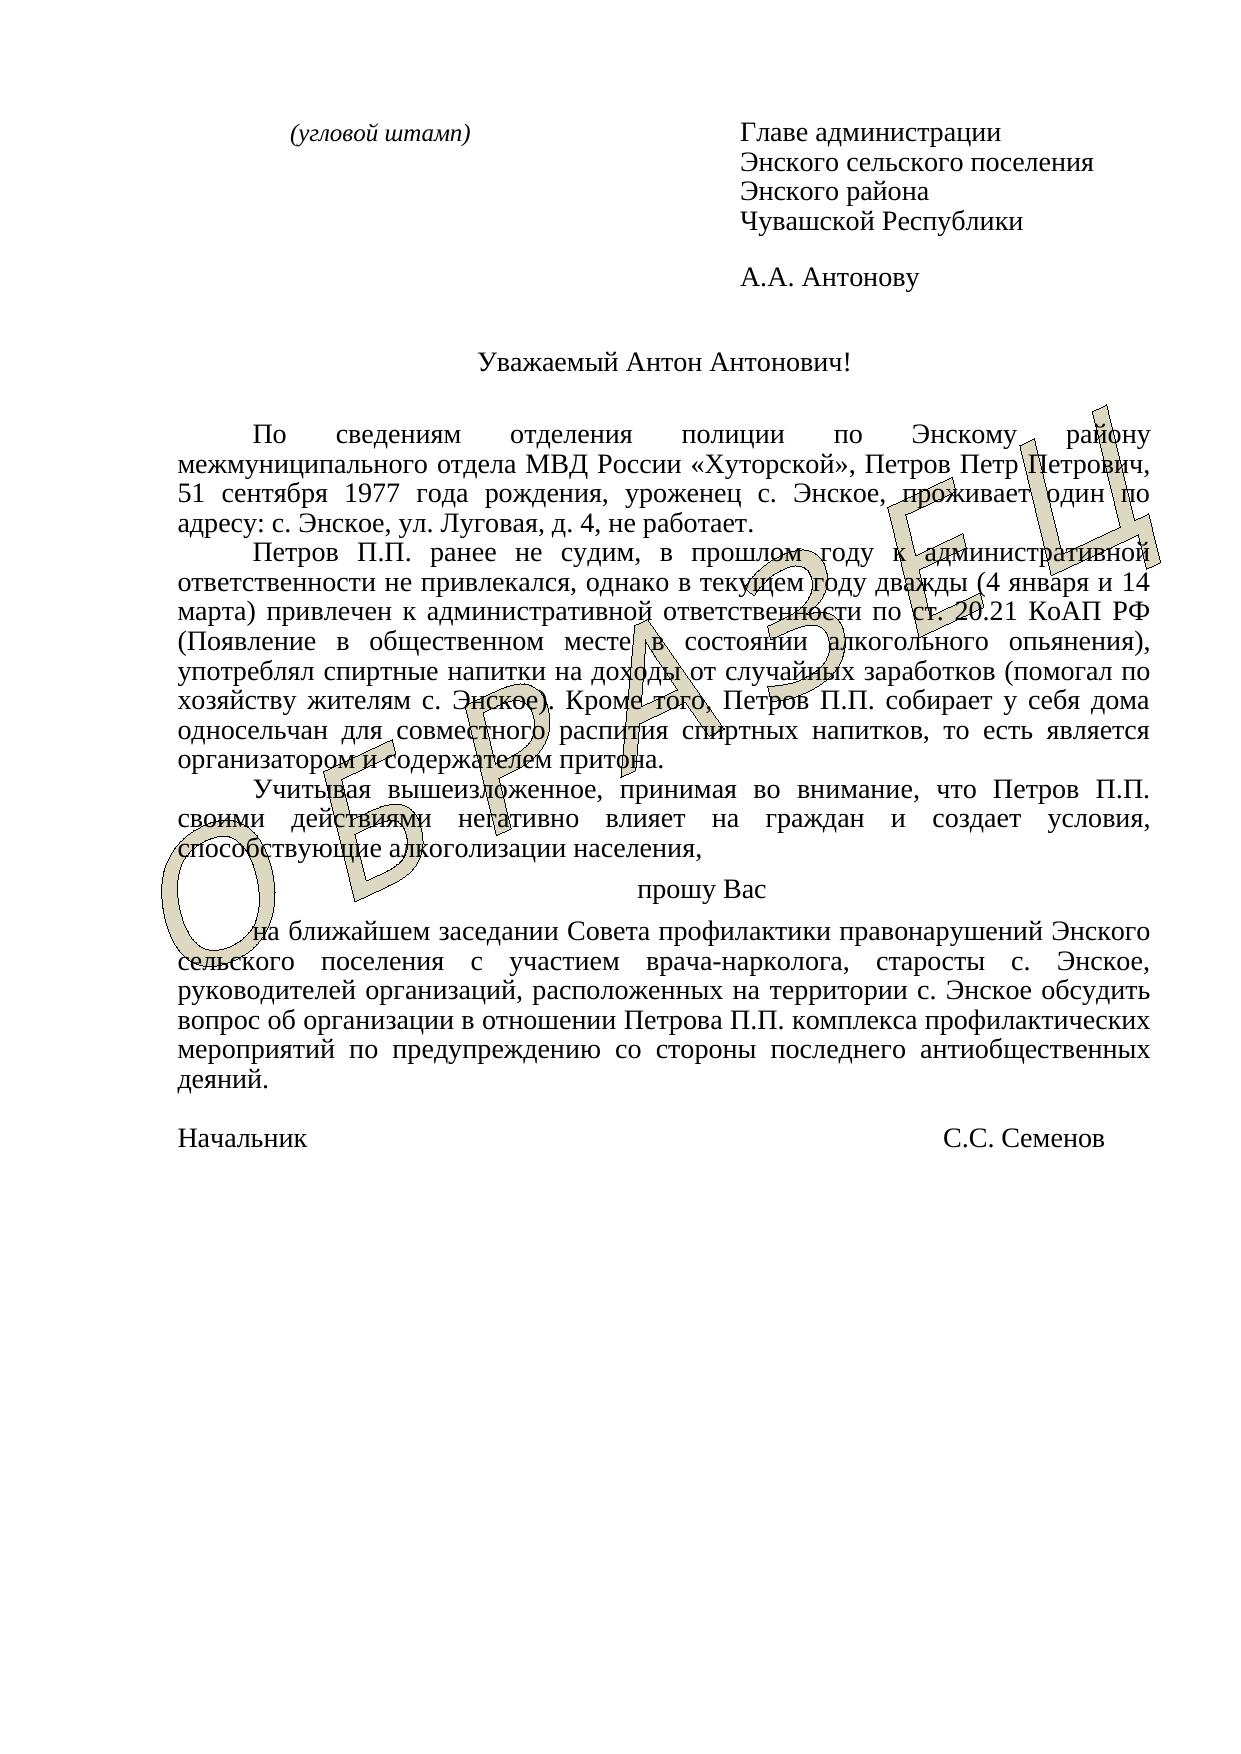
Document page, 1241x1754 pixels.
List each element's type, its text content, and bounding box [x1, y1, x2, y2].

text Учитывая вышеизложенное, принимая во внимание, что Петров П.П. своими действиями негативно влияет на граждан и создает условия, способствующие алкоголизации населения, [177, 775, 1152, 863]
text Начальник С.С. Семенов [177, 1124, 1152, 1153]
text Чувашской Республики [740, 207, 1152, 262]
text (угловой штамп) Главе администрации [177, 118, 1152, 148]
text Петров П.П. ранее не судим, в прошлом году к административной ответственности не привлекался, однако в текущем году дважды (4 января и 14 марта) привлечен к административной ответственности по ст. 20.21 КоАП РФ (Появление в общественном месте в состоянии алкогольного опьянения), употреблял спиртные напитки на доходы от случайных заработков (помогал по хозяйству жителям с. Энское). Кроме того, Петров П.П. собирает у себя дома односельчан для совместного распития спиртных напитков, то есть является организатором и содержателем притона. [177, 538, 1152, 775]
text Уважаемый Антон Антонович! [177, 348, 1152, 377]
text А.А. Антонову [740, 262, 1152, 292]
text прошу Вас [177, 875, 1152, 905]
text на ближайшем заседании Совета профилактики правонарушений Энского сельского поселения с участием врача-нарколога, старосты с. Энское, руководителей организаций, расположенных на территории с. Энское обсудить вопрос об организации в отношении Петрова П.П. комплекса профилактических мероприятий по предупреждению со стороны последнего антиобщественных деяний. [177, 917, 1152, 1094]
text По сведениям отделения полиции по Энскому району межмуниципального отдела МВД России «Хуторской», Петров Петр Петрович, 51 сентября 1977 года рождения, уроженец с. Энское, проживает один по адресу: с. Энское, ул. Луговая, д. 4, не работает. [177, 420, 1152, 538]
text Энского сельского поселения Энского района [740, 148, 1152, 207]
